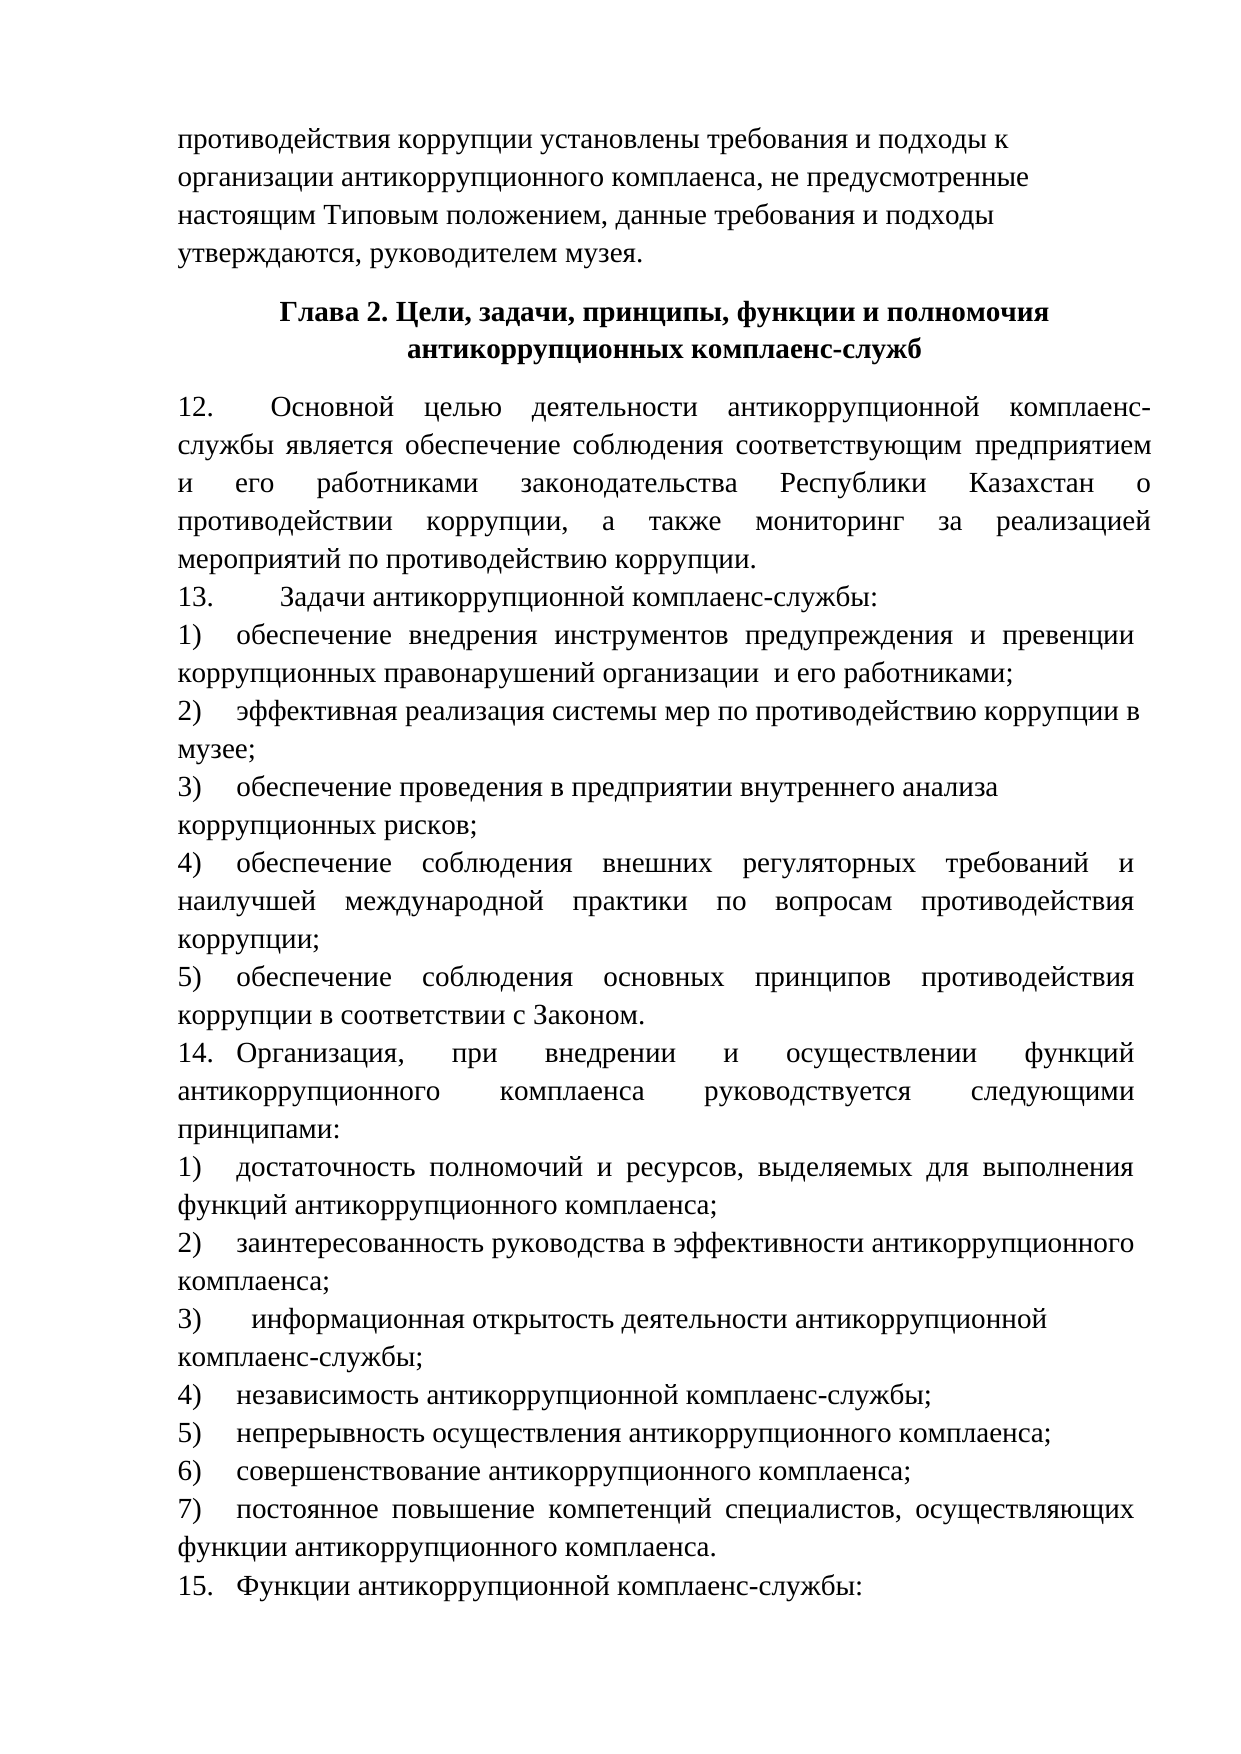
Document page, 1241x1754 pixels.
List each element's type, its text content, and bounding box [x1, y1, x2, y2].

list обеспечение соблюдения внешних регуляторных требований и наилучшей международной практики по вопросам противодействия коррупции; [177, 842, 1135, 956]
list независимость антикоррупционной комплаенс-службы; [177, 1374, 1152, 1412]
list Задачи антикоррупционной комплаенс-службы: [177, 576, 1152, 614]
list достаточность полномочий и ресурсов, выделяемых для выполнения функций антикоррупционного комплаенса; [177, 1146, 1135, 1222]
list заинтересованность руководства в эффективности антикоррупционного комплаенса; [177, 1222, 1135, 1298]
list Основной целью деятельности антикоррупционной комплаенс-службы является обеспечение соблюдения соответствующим предприятием и его работниками законодательства Республики Казахстан о противодействии коррупции, а также мониторинг за реализацией мероприятий по противодействию коррупции. [177, 386, 1152, 576]
list обеспечение соблюдения основных принципов противодействия коррупции в соответствии с Законом. [177, 956, 1135, 1032]
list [177, 118, 1152, 270]
list обеспечение внедрения инструментов предупреждения и превенции коррупционных правонарушений организации и его работниками; [177, 614, 1135, 690]
list обеспечение проведения в предприятии внутреннего анализа коррупционных рисков; [177, 766, 1152, 842]
list совершенствование антикоррупционного комплаенса; [177, 1450, 1152, 1488]
list эффективная реализация системы мер по противодействию коррупции в музее; [177, 690, 1152, 766]
list Функции антикоррупционной комплаенс-службы: [177, 1564, 1152, 1602]
list непрерывность осуществления антикоррупционного комплаенса; [177, 1412, 1152, 1450]
list Организация, при внедрении и осуществлении функций антикоррупционного комплаенса руководствуется следующими принципами: [177, 1032, 1135, 1146]
list постоянное повышение компетенций специалистов, осуществляющих функции антикоррупционного комплаенса. [177, 1488, 1135, 1564]
list информационная открытость деятельности антикоррупционной комплаенс-службы; [177, 1298, 1152, 1374]
text Глава 2. Цели, задачи, принципы, функции и полномочия антикоррупционных комплаенс-служб [177, 292, 1152, 366]
